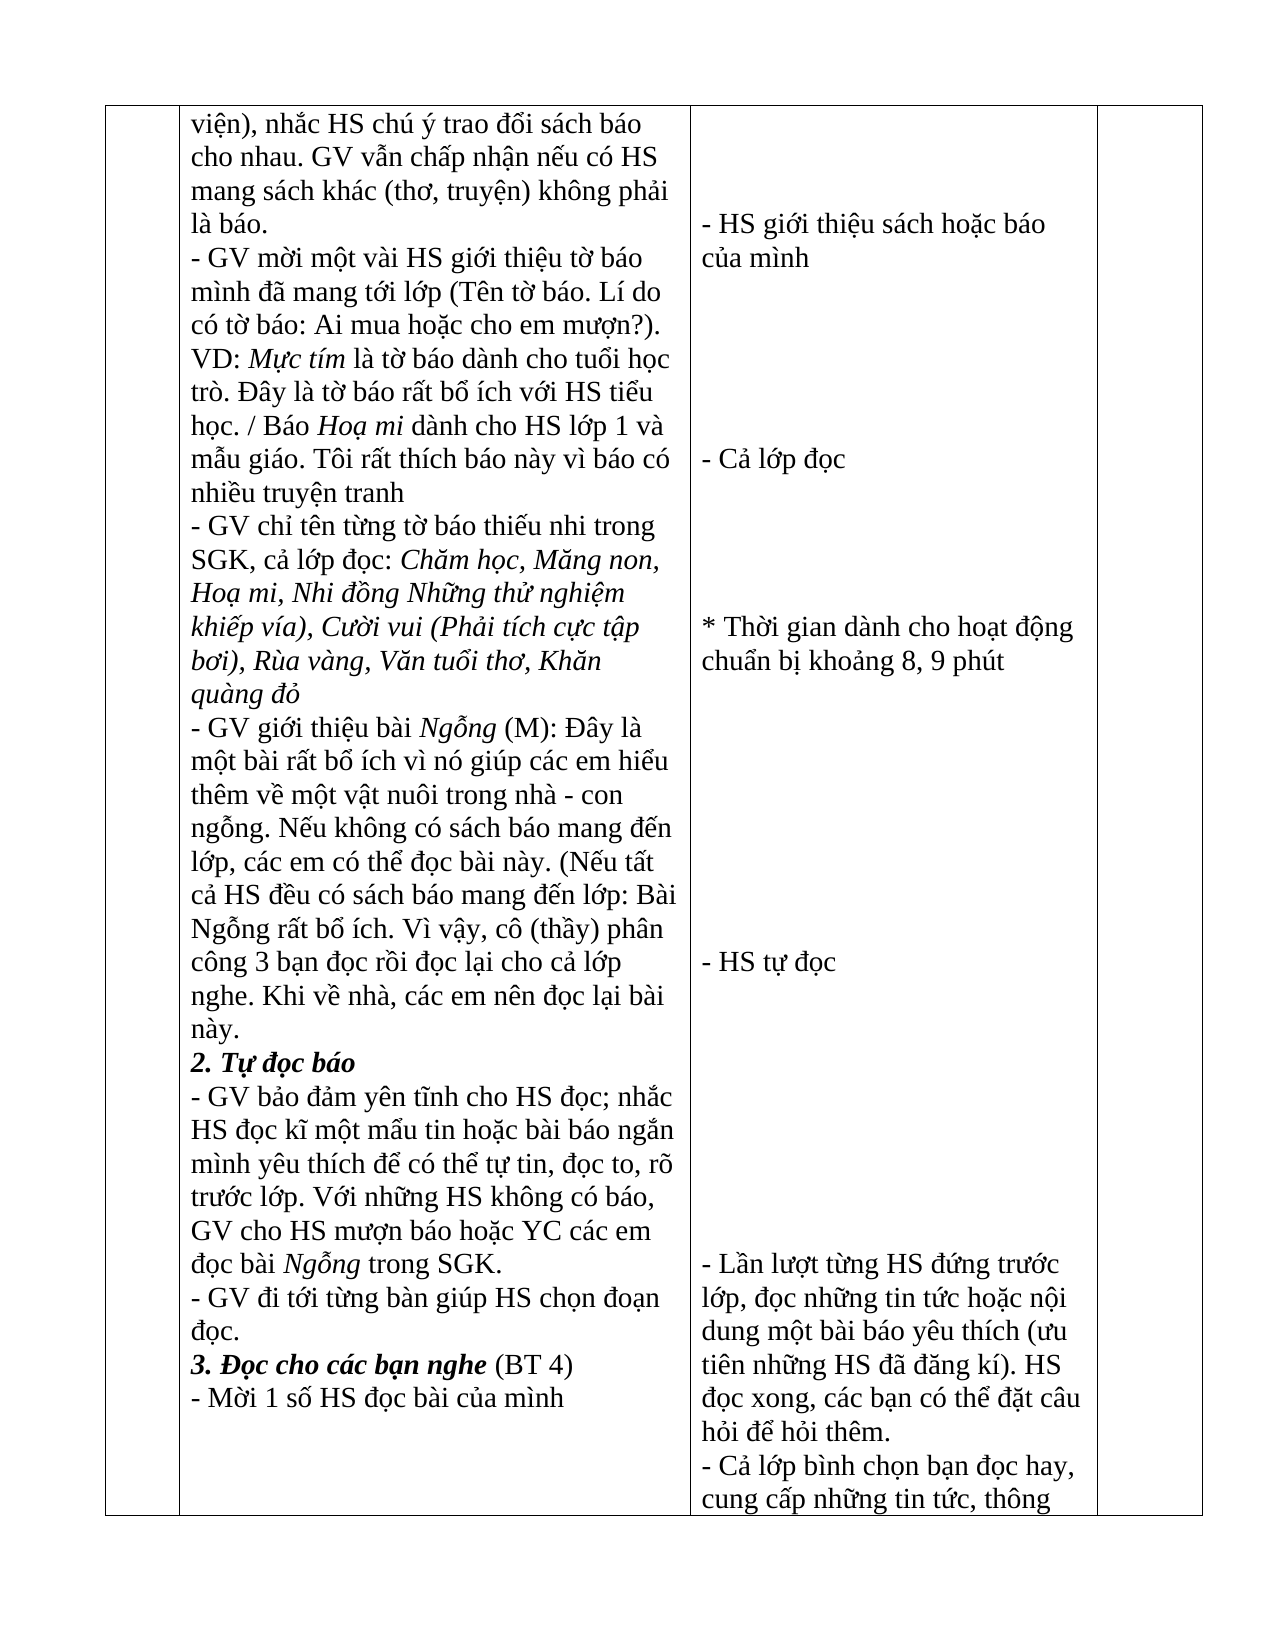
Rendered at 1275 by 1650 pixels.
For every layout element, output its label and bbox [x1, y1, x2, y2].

table_cell [1098, 106, 1202, 1515]
table_cell [106, 106, 179, 1515]
table_cell [691, 106, 1097, 1515]
table_cell [180, 106, 690, 1515]
